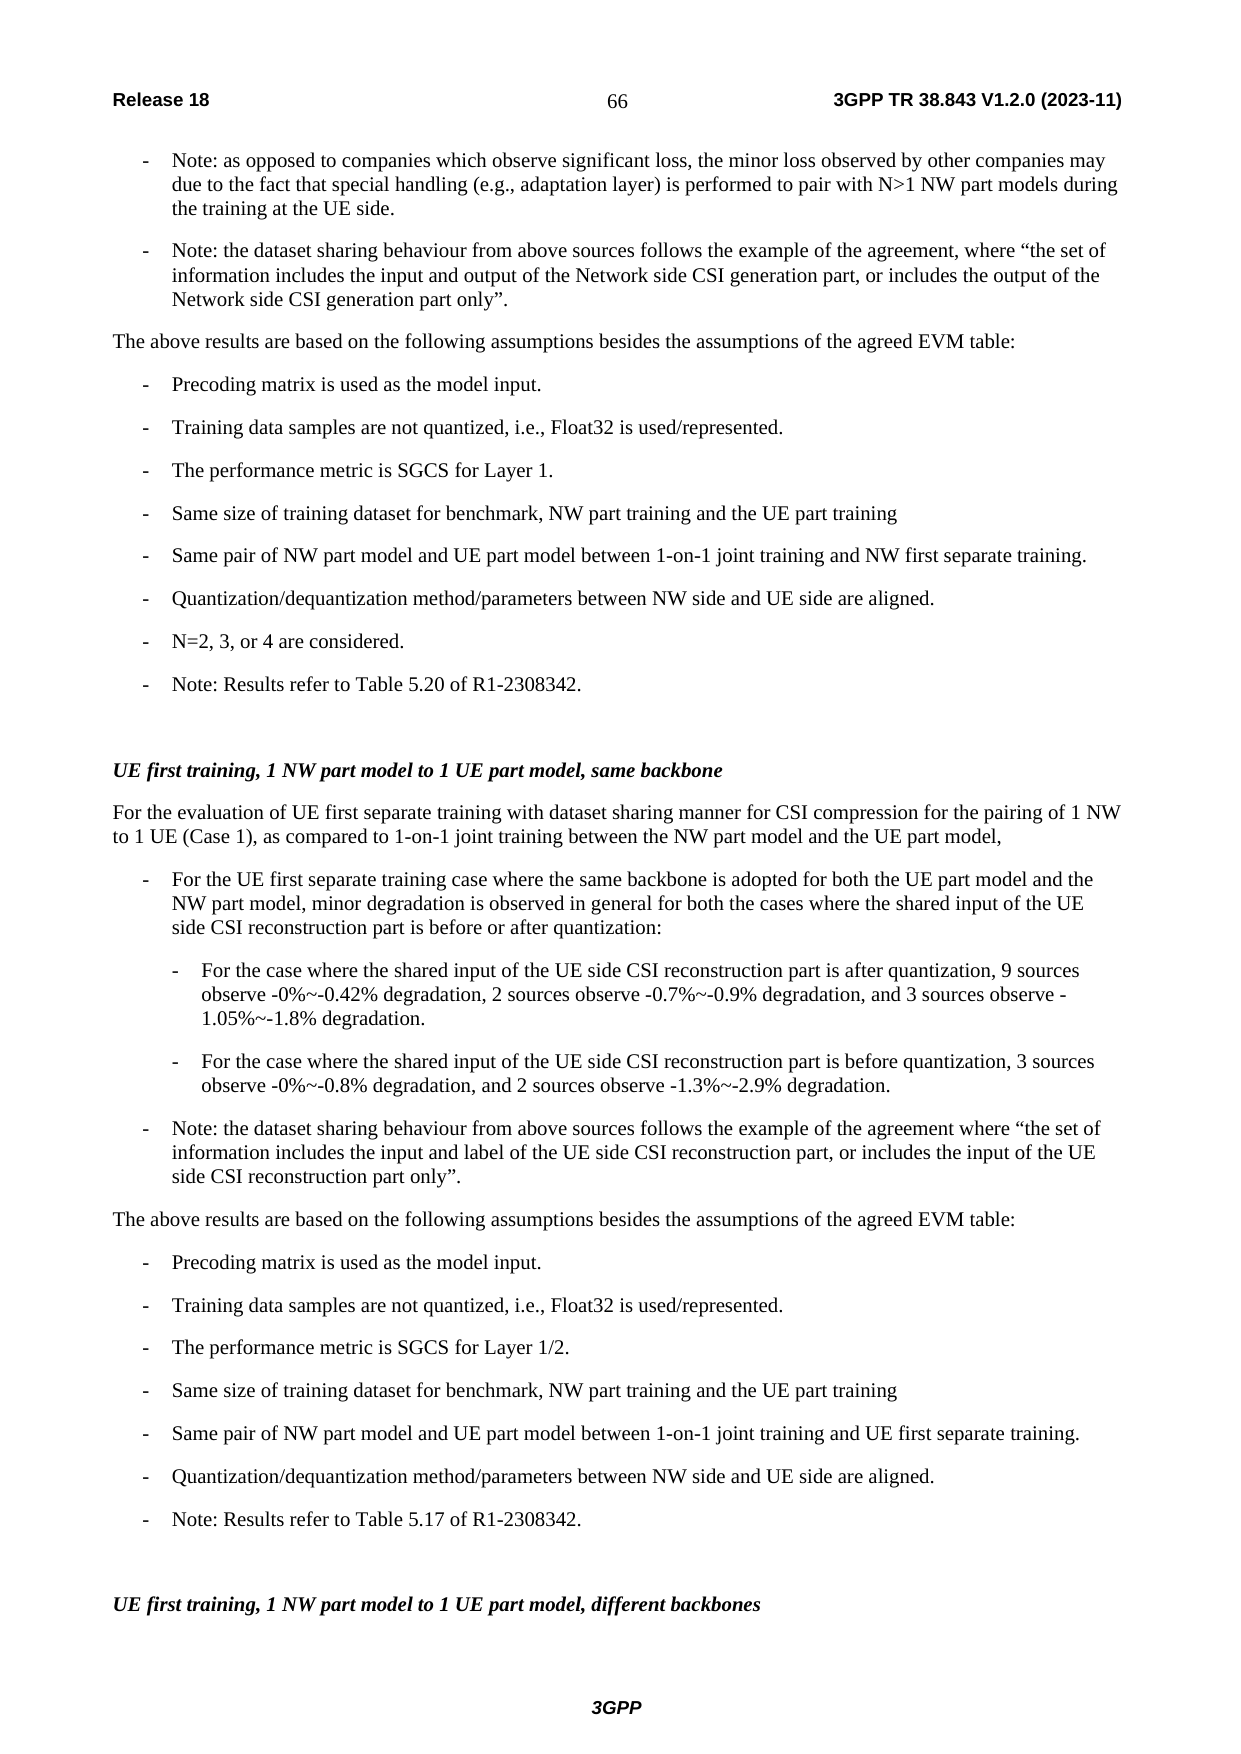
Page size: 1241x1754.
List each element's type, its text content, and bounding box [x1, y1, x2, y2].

text - The performance metric is SGCS for Layer 1/2. [142, 1335, 1122, 1359]
text - Precoding matrix is used as the model input. [142, 372, 1122, 396]
text UE first training, 1 NW part model to 1 UE part model, same backbone [112, 757, 1122, 782]
text The above results are based on the following assumptions besides the assumptions of the agreed EVM table: [112, 329, 1122, 353]
text The above results are based on the following assumptions besides the assumptions of the agreed EVM table: [112, 1207, 1122, 1231]
text For the evaluation of UE first separate training with dataset sharing manner for CSI compression for the pairing of 1 NW to 1 UE (Case 1), as compared to 1-on-1 joint training between the NW part model and the UE part model, [112, 800, 1122, 848]
text - Same size of training dataset for benchmark, NW part training and the UE part training [142, 501, 1122, 525]
text - Same size of training dataset for benchmark, NW part training and the UE part training [142, 1378, 1122, 1402]
text - Note: Results refer to Table 5.20 of R1-2308342. [142, 672, 1122, 696]
text - Training data samples are not quantized, i.e., Float32 is used/represented. [142, 1292, 1122, 1317]
text - N=2, 3, or 4 are considered. [142, 629, 1122, 653]
text - The performance metric is SGCS for Layer 1. [142, 458, 1122, 482]
text - Note: the dataset sharing behaviour from above sources follows the example of the agreement, where “the set of information includes the input and output of the Network side CSI generation part, or includes the output of the Network side CSI generation part only”. [142, 238, 1122, 311]
text - Note: the dataset sharing behaviour from above sources follows the example of the agreement where “the set of information includes the input and label of the UE side CSI reconstruction part, or includes the input of the UE side CSI reconstruction part only”. [142, 1116, 1122, 1188]
text - Quantization/dequantization method/parameters between NW side and UE side are aligned. [142, 1464, 1122, 1488]
text - Note: as opposed to companies which observe significant loss, the minor loss observed by other companies may due to the fact that special handling (e.g., adaptation layer) is performed to pair with N>1 NW part models during the training at the UE side. [142, 147, 1122, 220]
text - Same pair of NW part model and UE part model between 1-on-1 joint training and UE first separate training. [142, 1421, 1122, 1445]
text - Same pair of NW part model and UE part model between 1-on-1 joint training and NW first separate training. [142, 543, 1122, 567]
text - For the UE first separate training case where the same backbone is adopted for both the UE part model and the NW part model, minor degradation is observed in general for both the cases where the shared input of the UE side CSI reconstruction part is before or after quantization: [142, 867, 1122, 939]
text UE first training, 1 NW part model to 1 UE part model, different backbones [112, 1592, 1122, 1616]
text - Precoding matrix is used as the model input. [142, 1250, 1122, 1274]
text - For the case where the shared input of the UE side CSI reconstruction part is after quantization, 9 sources observe -0%~-0.42% degradation, 2 sources observe -0.7%~-0.9% degradation, and 3 sources observe -1.05%~-1.8% degradation. [172, 958, 1122, 1030]
text - Training data samples are not quantized, i.e., Float32 is used/represented. [142, 415, 1122, 439]
text - Quantization/dequantization method/parameters between NW side and UE side are aligned. [142, 586, 1122, 610]
text - For the case where the shared input of the UE side CSI reconstruction part is before quantization, 3 sources observe -0%~-0.8% degradation, and 2 sources observe -1.3%~-2.9% degradation. [172, 1049, 1122, 1097]
text - Note: Results refer to Table 5.17 of R1-2308342. [142, 1507, 1122, 1531]
